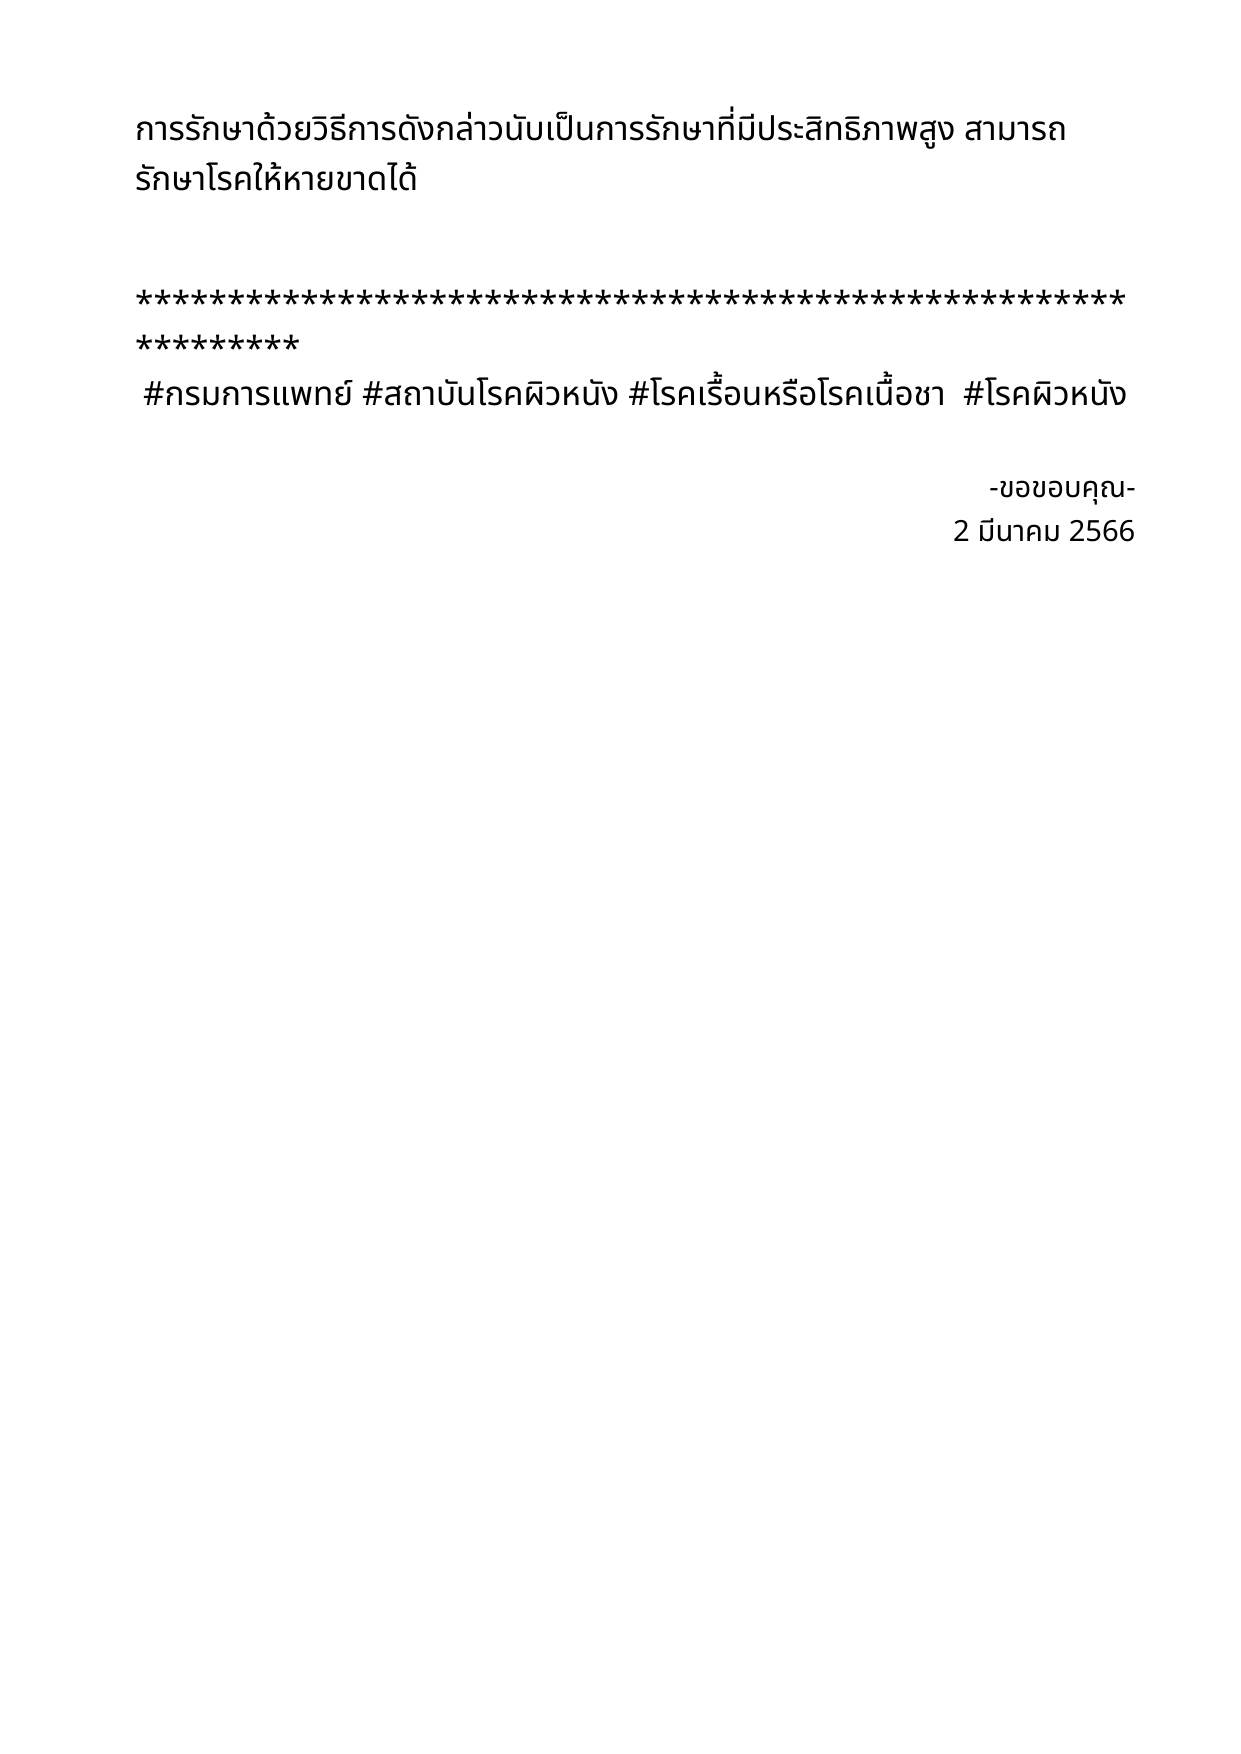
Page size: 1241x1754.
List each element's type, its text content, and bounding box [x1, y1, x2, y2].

text *************************************************************** [135, 251, 1135, 370]
text #กรมการแพทย์ #สถาบันโรคผิวหนัง #โรคเรื้อนหรือโรคเนื้อชา #โรคผิวหนัง [135, 370, 1135, 421]
text -ขอขอบคุณ- 2 มีนาคม 2566 [135, 466, 1135, 555]
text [135, 105, 1135, 206]
